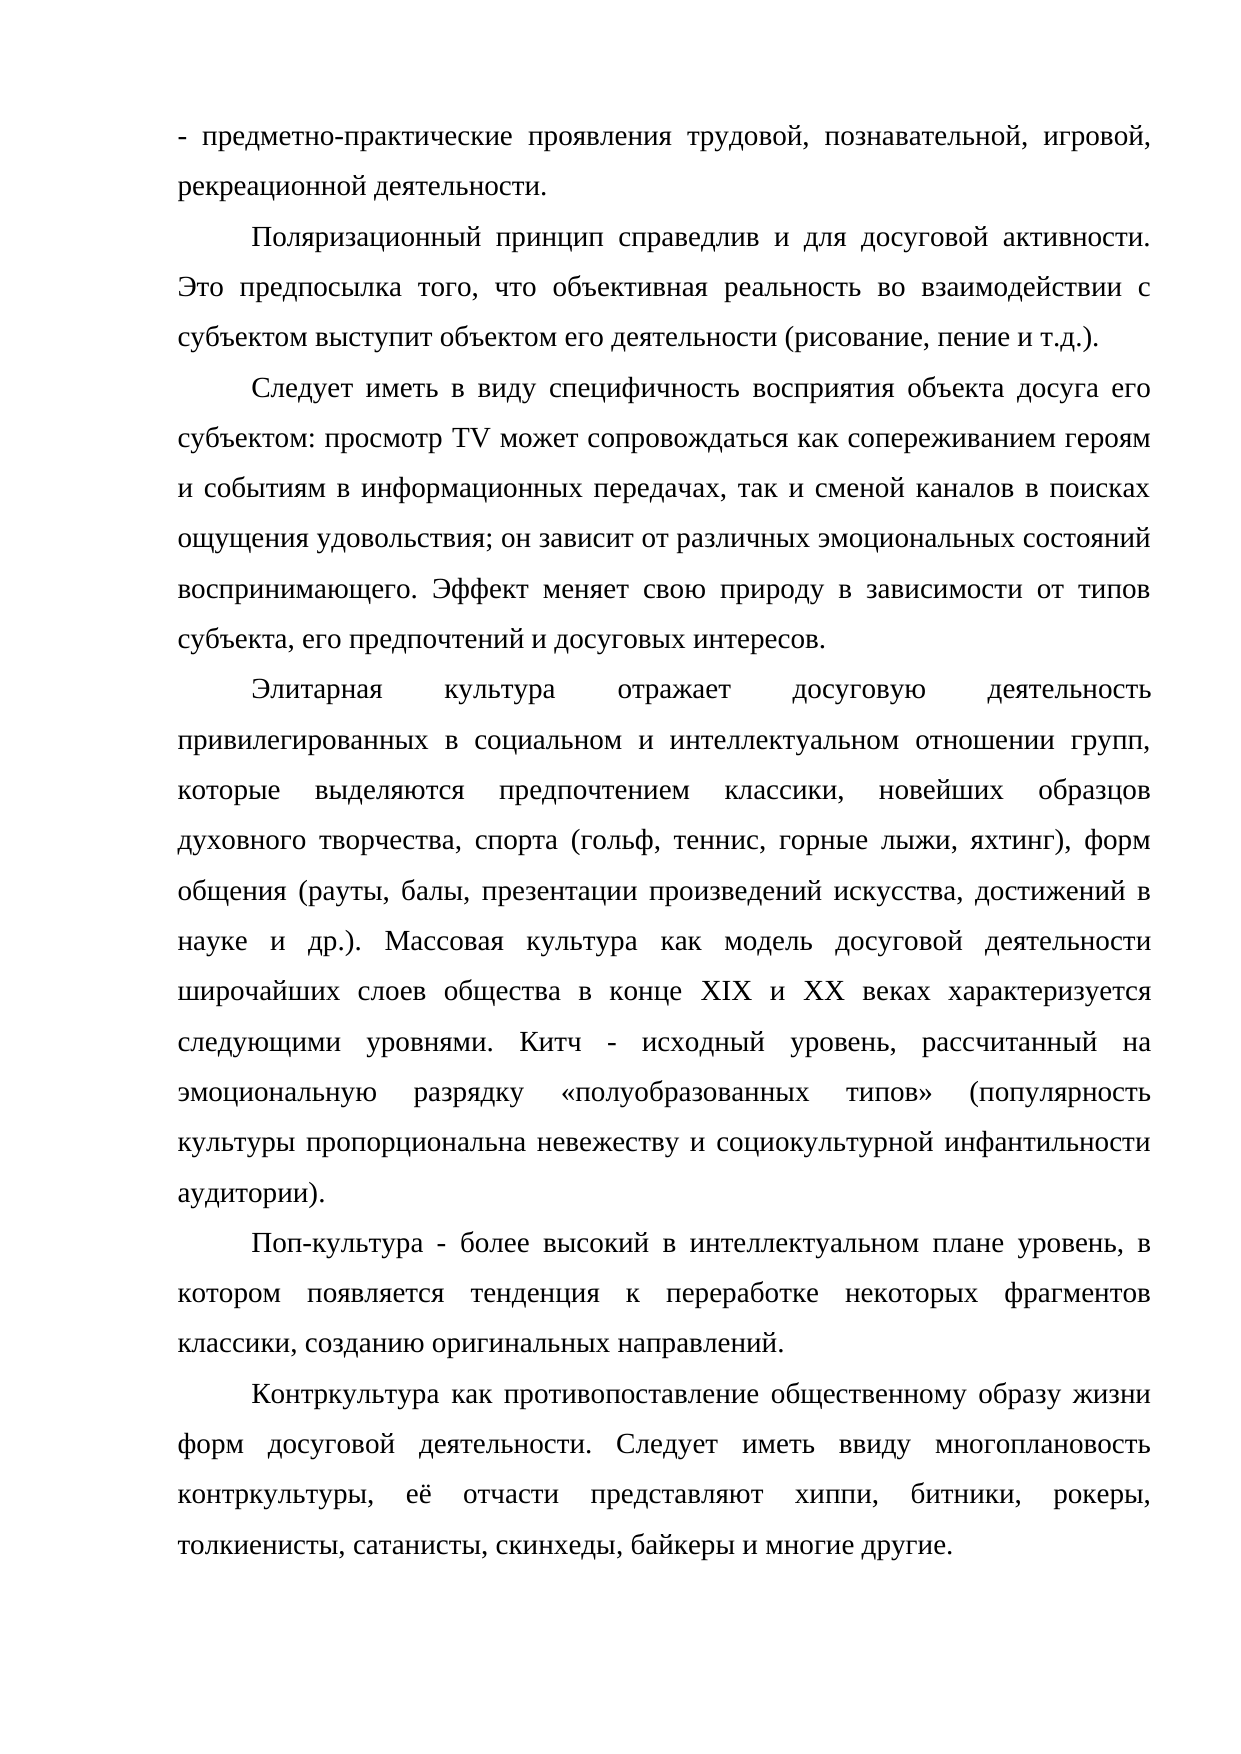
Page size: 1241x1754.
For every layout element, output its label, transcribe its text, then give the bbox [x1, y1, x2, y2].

text Элитарная культура отражает досуговую деятельность привилегированных в социальном и интеллектуальном отношении групп, которые выделяются предпочтением классики, новейших образцов духовного творчества, спорта (гольф, теннис, горные лыжи, яхтинг), форм общения (рауты, балы, презентации произведений искусства, достижений в науке и др.). Массовая культура как модель досуговой деятельности широчайших слоев общества в конце XIX и XX веках характеризуется следующими уровнями. Китч - исходный уровень, рассчитанный на эмоциональную разрядку «полуобразованных типов» (популярность культуры пропорциональна невежеству и социокультурной инфантильности аудитории). [177, 672, 1152, 1208]
text Поляризационный принцип справедлив и для досуговой активности. Это предпосылка того, что объективная реальность во взаимодействии с субъектом выступит объектом его деятельности (рисование, пение и т.д.). [177, 219, 1152, 353]
text Поп-культура - более высокий в интеллектуальном плане уровень, в котором появляется тенденция к переработке некоторых фрагментов классики, созданию оригинальных направлений. [177, 1225, 1152, 1359]
text Контркультура как противопоставление общественному образу жизни форм досуговой деятельности. Следует иметь ввиду многоплановость контркультуры, её отчасти представляют хиппи, битники, рокеры, толкиенисты, сатанисты, скинхеды, байкеры и многие другие. [177, 1376, 1152, 1560]
text Следует иметь в виду специфичность восприятия объекта досуга его субъектом: просмотр TV может сопровождаться как сопереживанием героям и событиям в информационных передачах, так и сменой каналов в поисках ощущения удовольствия; он зависит от различных эмоциональных состояний воспринимающего. Эффект меняет свою природу в зависимости от типов субъекта, его предпочтений и досуговых интересов. [177, 370, 1152, 655]
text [177, 118, 1152, 202]
